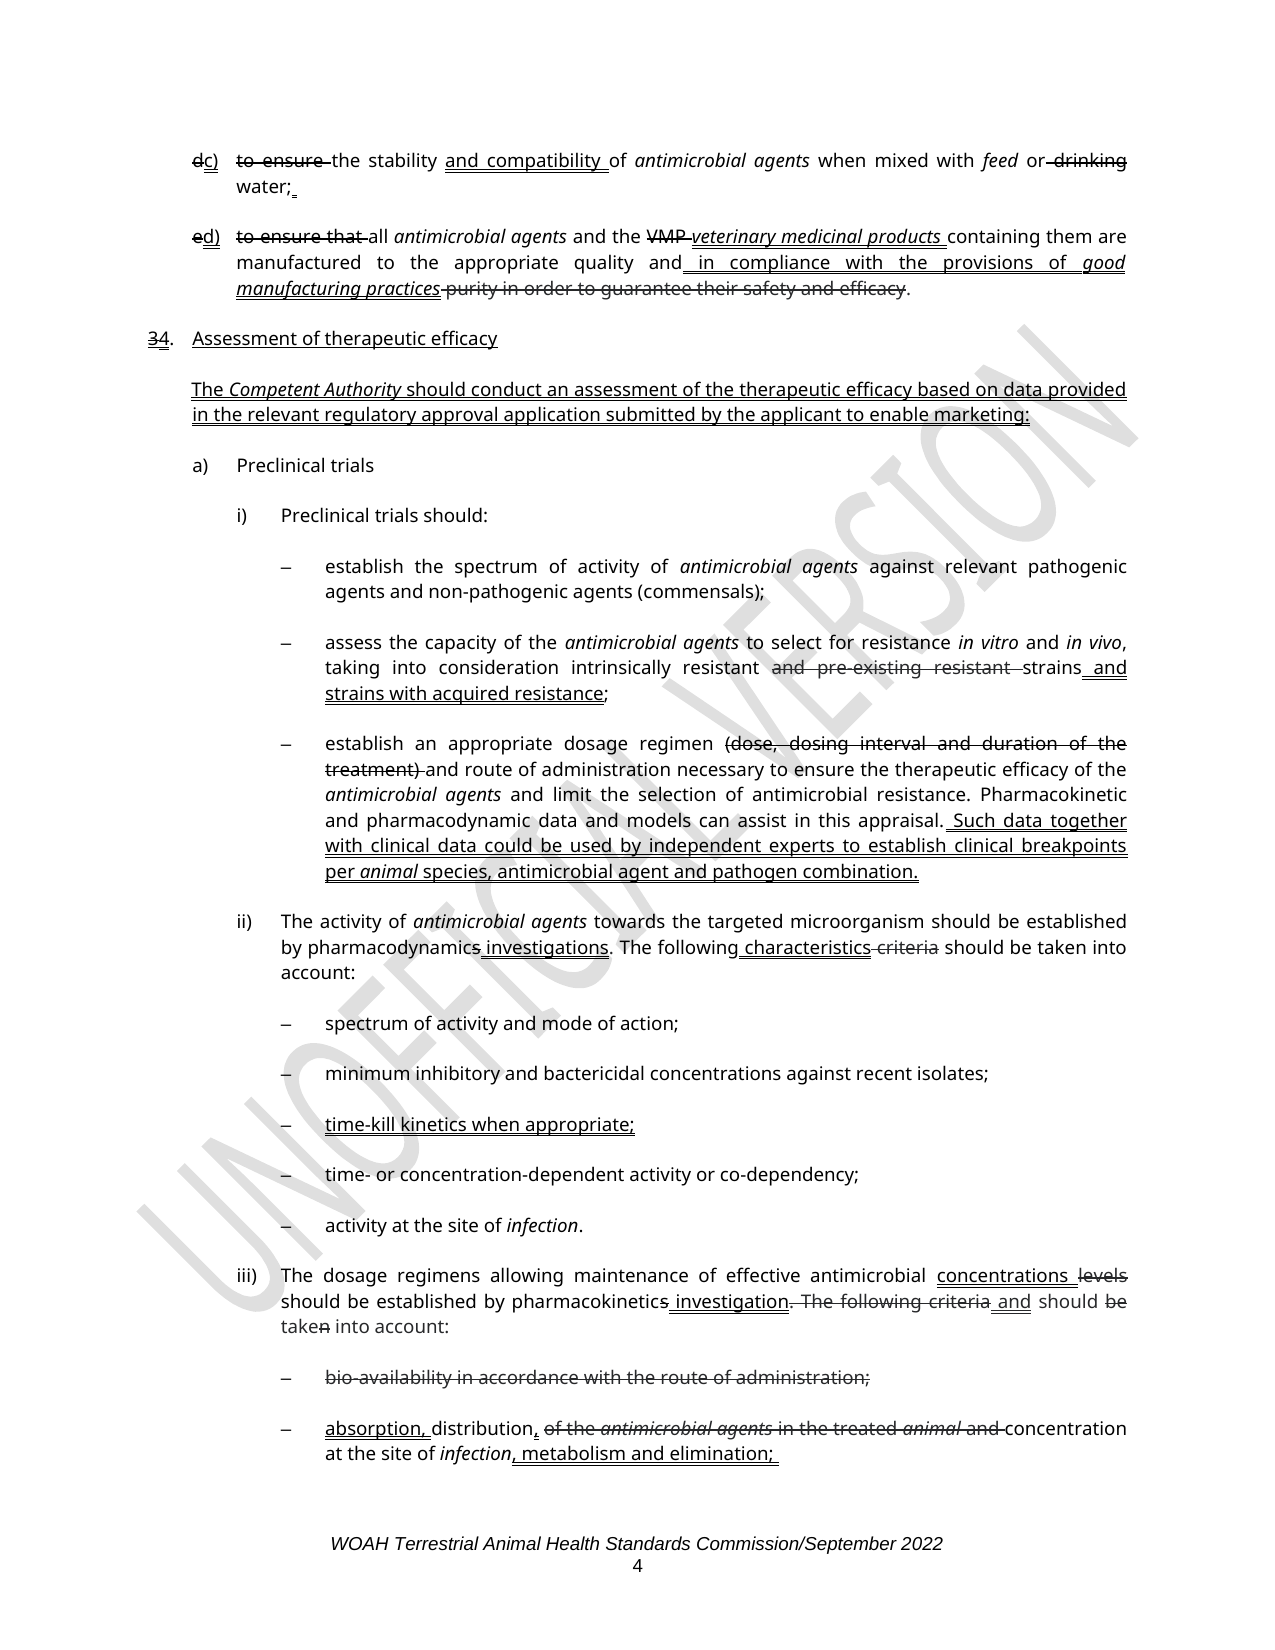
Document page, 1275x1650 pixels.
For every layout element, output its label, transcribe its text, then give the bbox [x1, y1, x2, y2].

text iii) The dosage regimens allowing maintenance of effective antimicrobial concentrations levels should be established by pharmacokinetics investigation. The following criteria and should be taken into account: [236, 1263, 1127, 1339]
text ‒ assess the capacity of the antimicrobial agents to select for resistance in vitro and in vivo, taking into consideration intrinsically resistant and pre-existing resistant strains and strains with acquired resistance; [281, 629, 1127, 706]
text 34. Assessment of therapeutic efficacy [148, 325, 1127, 351]
text i) Preclinical trials should: [236, 502, 1127, 528]
text ‒ absorption, distribution, of the antimicrobial agents in the treated animal and concentration at the site of infection, metabolism and elimination; [281, 1415, 1127, 1466]
text dc) to ensure the stability and compatibility of antimicrobial agents when mixed with feed or drinking water; [192, 148, 1127, 199]
text ‒ establish the spectrum of activity of antimicrobial agents against relevant pathogenic agents and non-pathogenic agents (commensals); [281, 553, 1127, 604]
text ‒ time-kill kinetics when appropriate; [281, 1111, 1127, 1137]
text ‒ spectrum of activity and mode of action; [281, 1010, 1127, 1036]
text ed) to ensure that all antimicrobial agents and the VMP veterinary medicinal products containing them are manufactured to the appropriate quality and in compliance with the provisions of good manufacturing practices purity in order to guarantee their safety and efficacy. [192, 224, 1127, 300]
text ‒ bio-availability in accordance with the route of administration; [281, 1364, 1127, 1390]
text The Competent Authority should conduct an assessment of the therapeutic efficacy based on data provided in the relevant regulatory approval application submitted by the applicant to enable marketing: [191, 376, 1127, 397]
text The Competent Authority should conduct an assessment of the therapeutic efficacy based on data provided in the relevant regulatory approval application submitted by the applicant to enable marketing: [191, 401, 1127, 427]
text ‒ establish an appropriate dosage regimen (dose, dosing interval and duration of the treatment) and route of administration necessary to ensure the therapeutic efficacy of the antimicrobial agents and limit the selection of antimicrobial resistance. Pharmacokinetic and pharmacodynamic data and models can assist in this appraisal. Such data together with clinical data could be used by independent experts to establish clinical breakpoints per animal species, antimicrobial agent and pathogen combination. [281, 731, 1127, 884]
text ii) The activity of antimicrobial agents towards the targeted microorganism should be established by pharmacodynamics investigations. The following characteristics criteria should be taken into account: [236, 909, 1127, 985]
text ‒ activity at the site of infection. [281, 1212, 1127, 1238]
text ‒ minimum inhibitory and bactericidal concentrations against recent isolates; [281, 1061, 1127, 1086]
text ‒ time- or concentration-dependent activity or co-dependency; [281, 1162, 1127, 1187]
text a) Preclinical trials [192, 452, 1127, 477]
